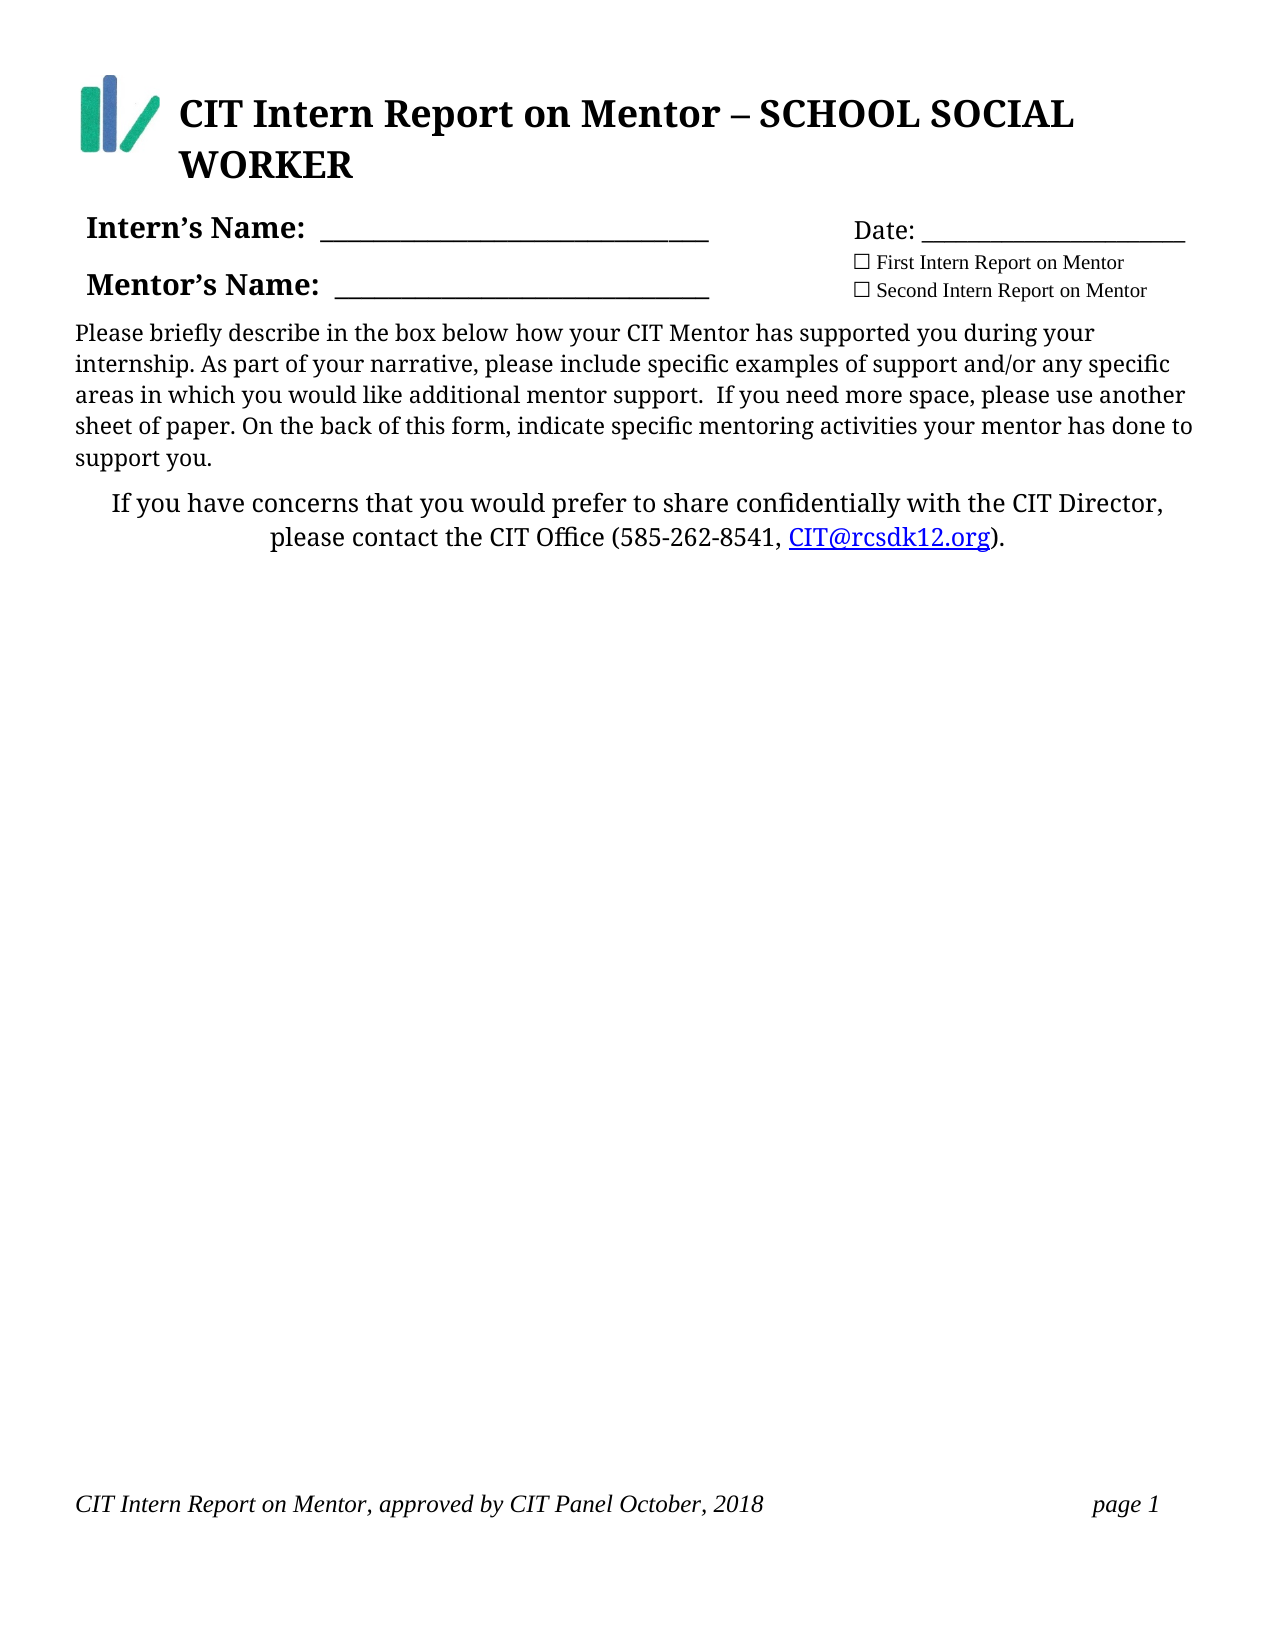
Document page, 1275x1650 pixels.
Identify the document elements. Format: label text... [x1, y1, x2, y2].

table_header Date: _______________________ [825, 202, 1218, 247]
table_cell Mentor’s Name: ____________________________ [75, 247, 824, 304]
table_cell First Intern Report on Mentor Second Intern Report on Mentor [825, 247, 1218, 304]
table_header Intern’s Name: _____________________________ [75, 202, 824, 247]
text If you have concerns that you would prefer to share confidentially with the CIT Director, please contact the CIT Office (585-262-8541, CIT@rcsdk12.org). [75, 485, 1200, 553]
title CIT Intern Report on Mentor – SCHOOL SOCIAL WORKER [75, 87, 1228, 189]
picture [78, 75, 159, 151]
text Please briefly describe in the box below how your CIT Mentor has supported you during your internship. As part of your narrative, please include specific examples of support and/or any specific areas in which you would like additional mentor support. If you need more space, please use another sheet of paper. On the back of this form, indicate specific mentoring activities your mentor has done to support you. [75, 316, 1200, 473]
